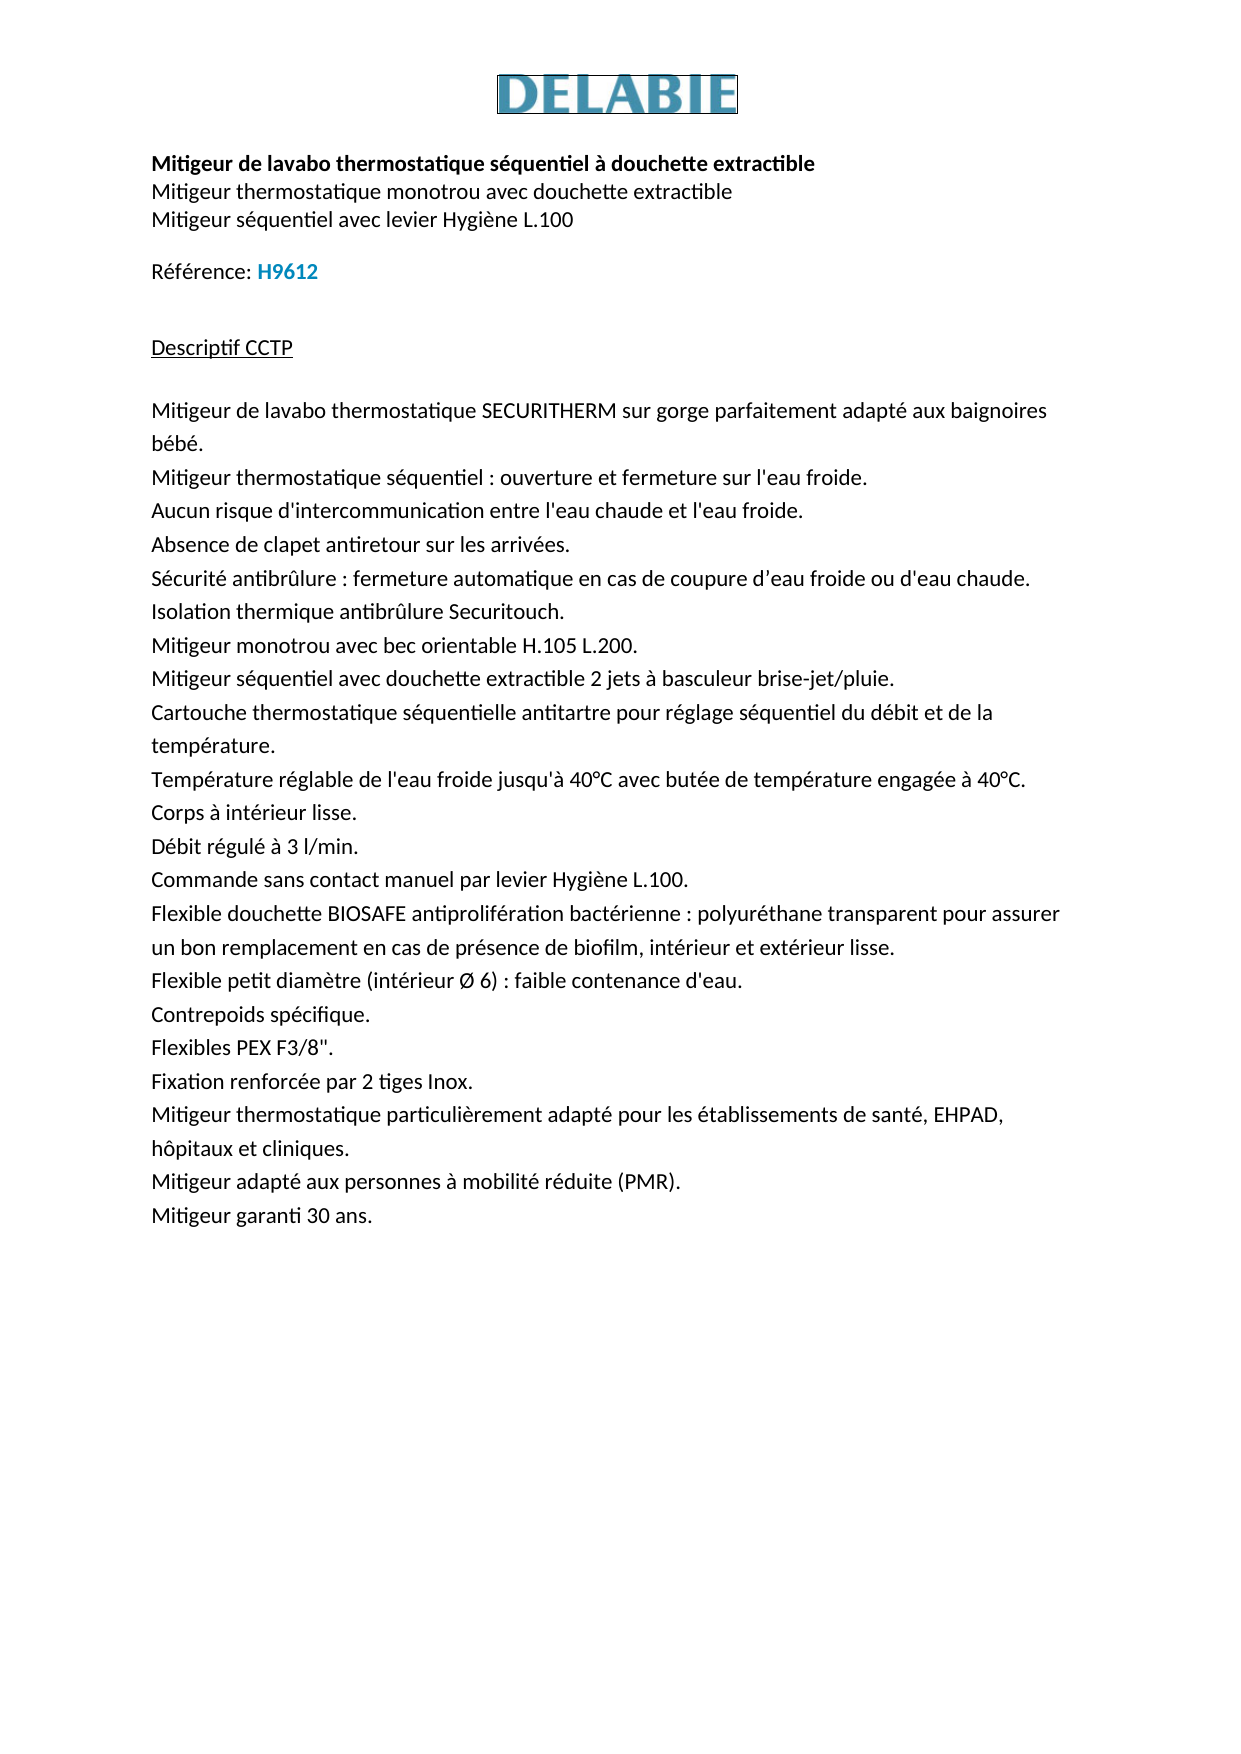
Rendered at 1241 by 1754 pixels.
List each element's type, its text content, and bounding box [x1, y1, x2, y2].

text Flexible douchette BIOSAFE antiprolifération bactérienne : polyuréthane transparent pour assurer un bon remplacement en cas de présence de biofilm, intérieur et extérieur lisse. [151, 899, 1084, 961]
text Flexible petit diamètre (intérieur Ø 6) : faible contenance d'eau. [151, 966, 1084, 994]
text Mitigeur garanti 30 ans. [151, 1201, 1084, 1229]
text Température réglable de l'eau froide jusqu'à 40°C avec butée de température engagée à 40°C. [151, 765, 1084, 793]
text Mitigeur monotrou avec bec orientable H.105 L.200. [151, 631, 1084, 659]
text Contrepoids spécifique. [151, 1000, 1084, 1028]
text Débit régulé à 3 l/min. [151, 832, 1084, 860]
text Mitigeur adapté aux personnes à mobilité réduite (PMR). [151, 1167, 1084, 1196]
text Mitigeur séquentiel avec levier Hygiène L.100 [151, 205, 1084, 233]
text Mitigeur séquentiel avec douchette extractible 2 jets à basculeur brise-jet/pluie. [151, 664, 1084, 692]
text Aucun risque d'intercommunication entre l'eau chaude et l'eau froide. [151, 497, 1084, 525]
text Corps à intérieur lisse. [151, 798, 1084, 827]
text Descriptif CCTP [151, 333, 1084, 361]
text Sécurité antibrûlure : fermeture automatique en cas de coupure d’eau froide ou d'eau chaude. [151, 564, 1084, 592]
text Cartouche thermostatique séquentielle antitartre pour réglage séquentiel du débit et de la température. [151, 698, 1084, 759]
text Mitigeur de lavabo thermostatique séquentiel à douchette extractible [151, 149, 1084, 177]
text Flexibles PEX F3/8". [151, 1033, 1084, 1061]
text Absence de clapet antiretour sur les arrivées. [151, 530, 1084, 558]
text Mitigeur thermostatique séquentiel : ouverture et fermeture sur l'eau froide. [151, 463, 1084, 491]
text Mitigeur thermostatique monotrou avec douchette extractible [151, 177, 1084, 205]
text Mitigeur de lavabo thermostatique SECURITHERM sur gorge parfaitement adapté aux baignoires bébé. [151, 396, 1084, 458]
text Commande sans contact manuel par levier Hygiène L.100. [151, 866, 1084, 894]
text Isolation thermique antibrûlure Securitouch. [151, 597, 1084, 625]
picture [498, 76, 737, 113]
text Mitigeur thermostatique particulièrement adapté pour les établissements de santé, EHPAD, hôpitaux et cliniques. [151, 1100, 1084, 1162]
text Référence: H9612 [151, 257, 1084, 285]
text Fixation renforcée par 2 tiges Inox. [151, 1067, 1084, 1095]
